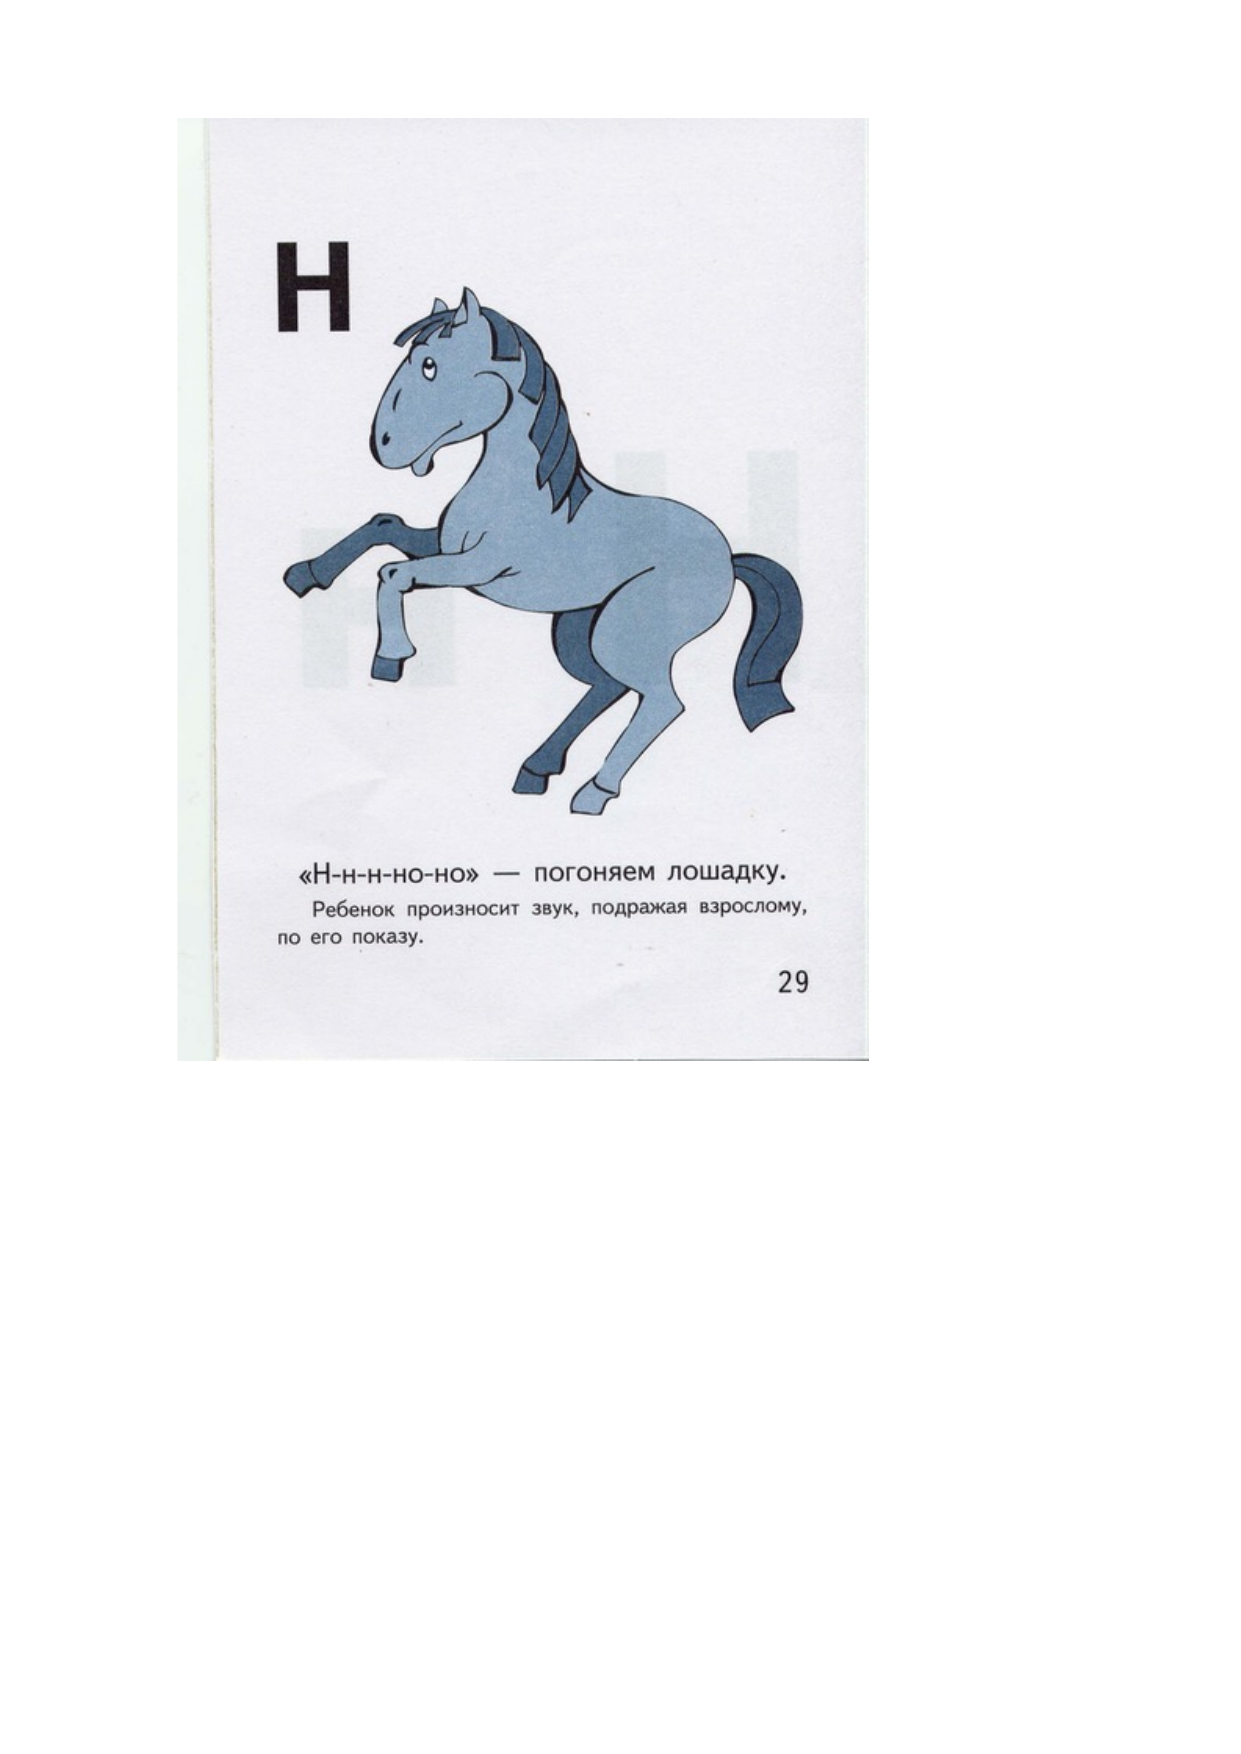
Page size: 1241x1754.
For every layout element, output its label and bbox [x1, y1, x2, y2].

picture [177, 118, 869, 1061]
